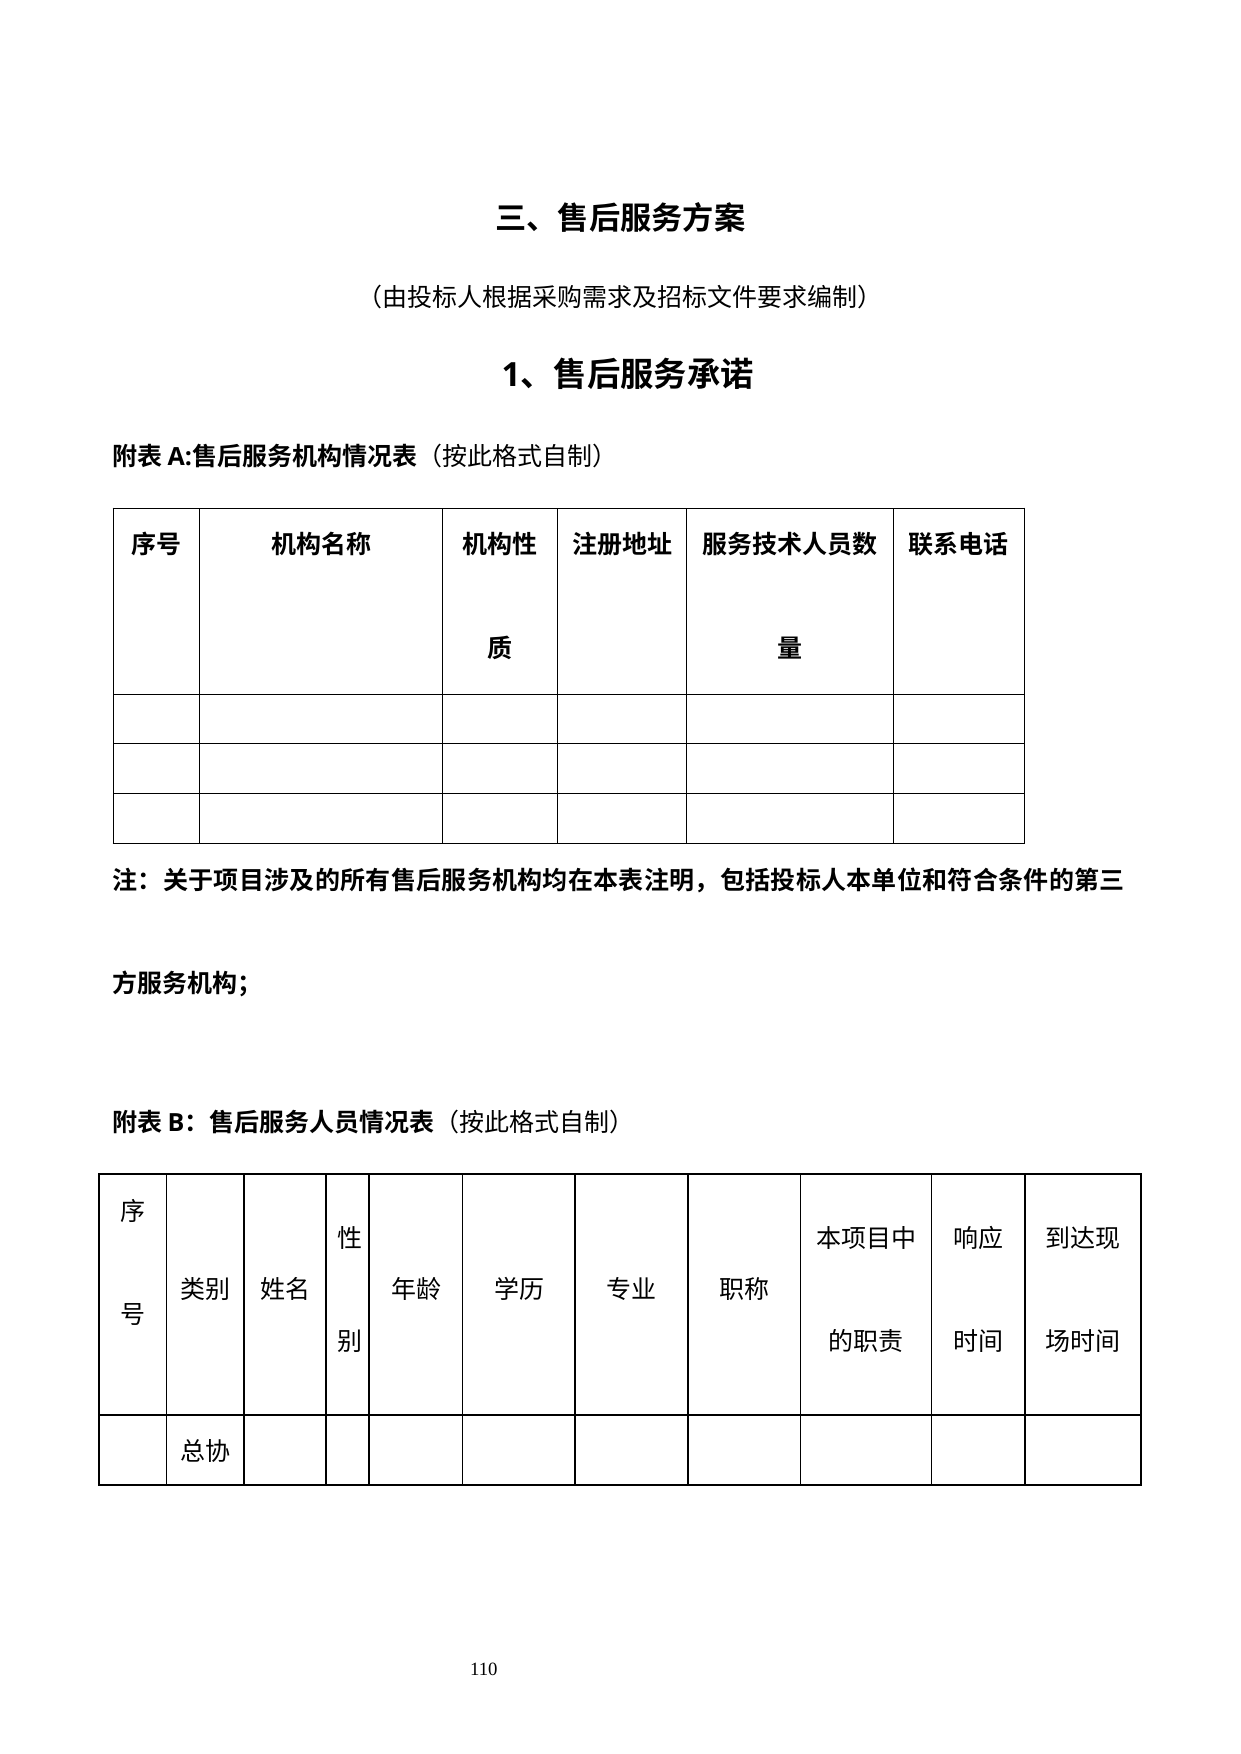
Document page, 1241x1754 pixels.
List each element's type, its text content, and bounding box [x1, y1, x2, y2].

table_cell [1026, 1416, 1140, 1484]
table_cell [894, 744, 1024, 793]
table_cell [932, 1416, 1024, 1484]
text 1、售后服务承诺 [127, 348, 1128, 396]
table_header 注册地址 [558, 509, 686, 693]
table_header 职称 [689, 1175, 800, 1414]
table_header 序号 [114, 509, 199, 693]
table_header 机构名称 [200, 509, 442, 693]
table_cell [200, 695, 442, 743]
table_cell [801, 1416, 931, 1484]
table_cell [245, 1416, 325, 1484]
text （由投标人根据采购需求及招标文件要求编制） [112, 261, 1128, 330]
table_cell [689, 1416, 800, 1484]
table_cell [894, 695, 1024, 743]
text 三、售后服务方案 [112, 193, 1128, 238]
table_cell [327, 1416, 368, 1484]
table_cell [100, 1416, 166, 1484]
table_cell [558, 695, 686, 743]
table_header 姓名 [245, 1175, 325, 1414]
table_cell [443, 744, 557, 793]
text 注：关于项目涉及的所有售后服务机构均在本表注明，包括投标人本单位和符合条件的第三方服务机构； [112, 844, 1128, 1016]
table_cell [200, 744, 442, 793]
table_cell [114, 695, 199, 743]
table_cell [558, 744, 686, 793]
table_header 服务技术人员数量 [687, 509, 893, 693]
table_header 机构性质 [443, 509, 557, 693]
table_cell [200, 794, 442, 843]
table_cell [558, 794, 686, 843]
table_header 响应时间 [932, 1175, 1024, 1414]
text 附表B：售后服务人员情况表（按此格式自制） [112, 1086, 1128, 1155]
table_header 性别 [327, 1175, 368, 1414]
table_header 到达现场时间 [1026, 1175, 1140, 1414]
text 附表A:售后服务机构情况表（按此格式自制） [112, 421, 1128, 489]
table_header 序号 [100, 1175, 166, 1414]
table_cell [114, 744, 199, 793]
table_cell [687, 794, 893, 843]
table_cell [443, 794, 557, 843]
table_cell [576, 1416, 687, 1484]
table_cell [687, 744, 893, 793]
table_cell [443, 695, 557, 743]
table_cell 总协调人 [167, 1416, 243, 1484]
table_cell [894, 794, 1024, 843]
table_header 本项目中的职责 [801, 1175, 931, 1414]
table_header 联系电话 [894, 509, 1024, 693]
table_cell [687, 695, 893, 743]
table_cell [463, 1416, 574, 1484]
table_cell [370, 1416, 462, 1484]
table_header 年龄 [370, 1175, 462, 1414]
table_header 学历 [463, 1175, 574, 1414]
table_cell [114, 794, 199, 843]
table_header 类别 [167, 1175, 243, 1414]
table_header 专业 [576, 1175, 687, 1414]
